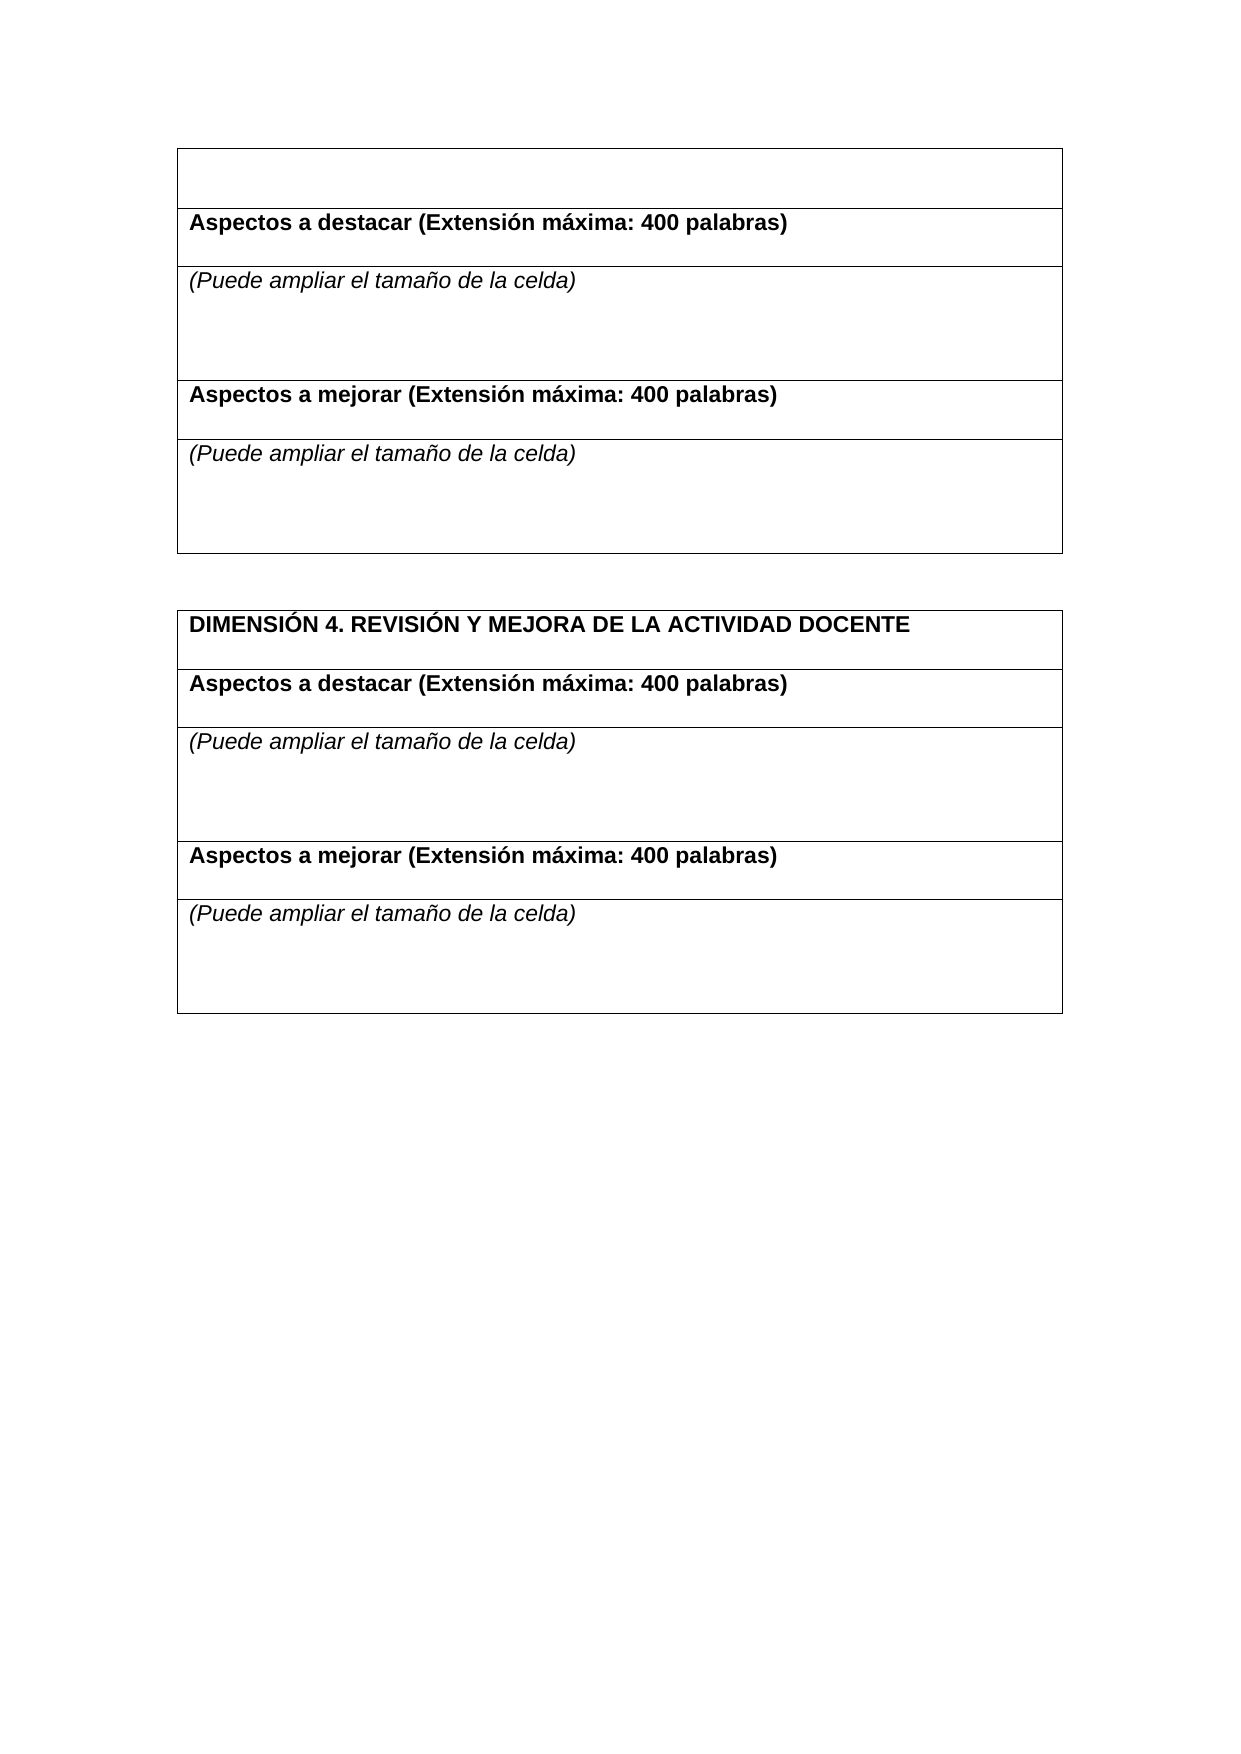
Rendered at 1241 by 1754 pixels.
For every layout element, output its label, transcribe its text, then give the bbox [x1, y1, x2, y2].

table_cell (Puede ampliar el tamaño de la celda) [178, 267, 1062, 380]
table_header DIMENSIÓN 4. REVISIÓN Y MEJORA DE LA ACTIVIDAD DOCENTE [178, 611, 1062, 668]
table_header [178, 149, 1062, 208]
table_cell Aspectos a mejorar (Extensión máxima: 400 palabras) [178, 842, 1062, 899]
table_cell (Puede ampliar el tamaño de la celda) [178, 440, 1062, 553]
table_cell (Puede ampliar el tamaño de la celda) [178, 900, 1062, 1013]
table_cell (Puede ampliar el tamaño de la celda) [178, 728, 1062, 841]
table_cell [178, 381, 1062, 438]
table_cell Aspectos a destacar (Extensión máxima: 400 palabras) [178, 670, 1062, 727]
table_cell Aspectos a destacar (Extensión máxima: 400 palabras) [178, 209, 1062, 266]
